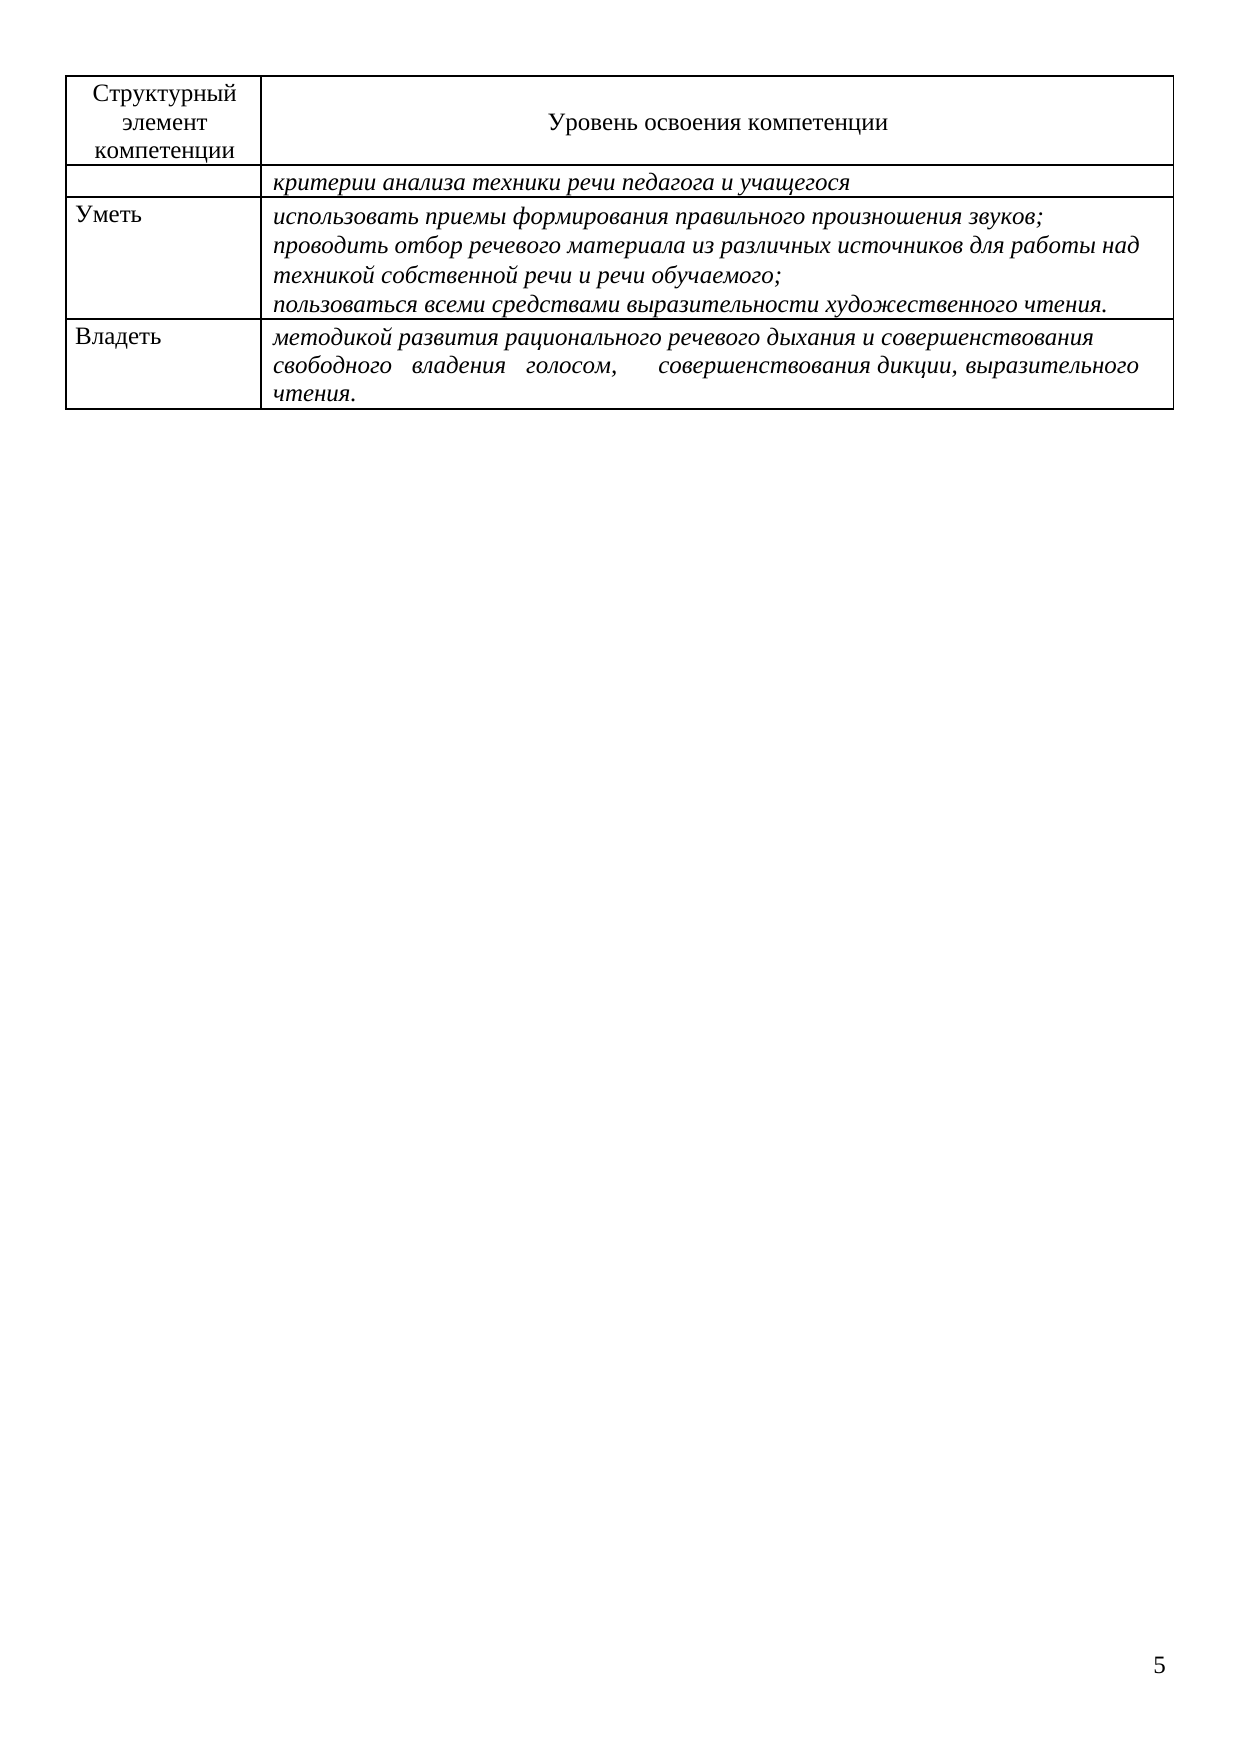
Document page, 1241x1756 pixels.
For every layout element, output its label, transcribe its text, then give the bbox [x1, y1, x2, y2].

table_cell Владеть [67, 320, 260, 407]
table_header Структурный элемент компетенции [67, 77, 260, 164]
table_cell методикой развития рационального речевого дыхания и совершенствования свободного владения голосом, совершенствования дикции, выразительного чтения. [262, 320, 1173, 407]
table_cell [67, 166, 260, 196]
table_cell Уметь [67, 198, 260, 318]
table_cell критерии анализа техники речи педагога и учащегося [262, 166, 1173, 196]
table_header Уровень освоения компетенции [262, 77, 1173, 164]
table_cell использовать приемы формирования правильного произношения звуков; проводить отбор речевого материала из различных источников для работы над техникой собственной речи и речи обучаемого; пользоваться всеми средствами выразительности художественного чтения. [262, 198, 1173, 318]
